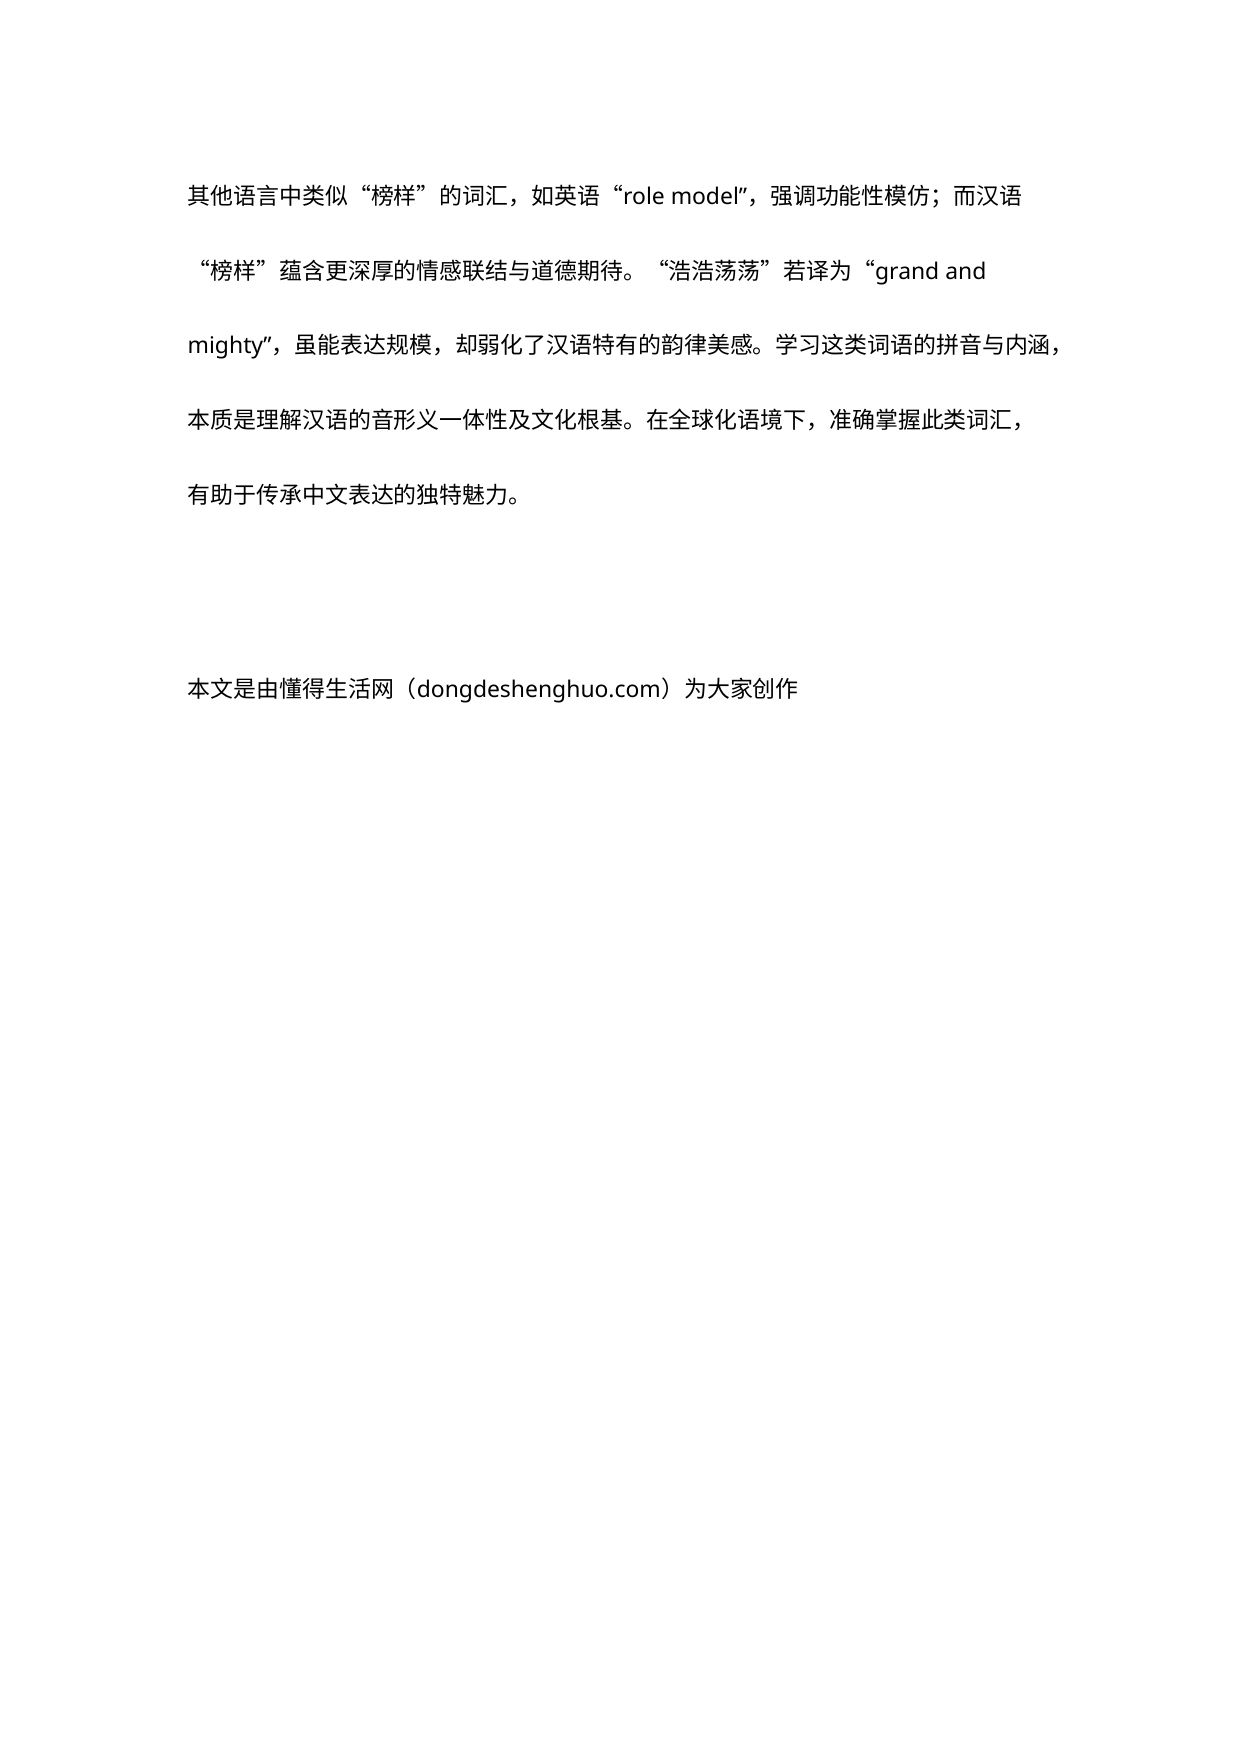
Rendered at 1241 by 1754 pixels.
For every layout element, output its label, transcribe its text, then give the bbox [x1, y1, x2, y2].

text 本文是由懂得生活网（dongdeshenghuo.com）为大家创作 [187, 655, 1053, 720]
text 其他语言中类似“榜样”的词汇，如英语“role model”，强调功能性模仿；而汉语“榜样”蕴含更深厚的情感联结与道德期待。“浩浩荡荡”若译为“grand and mighty”，虽能表达规模，却弱化了汉语特有的韵律美感。学习这类词语的拼音与内涵，本质是理解汉语的音形义一体性及文化根基。在全球化语境下，准确掌握此类词汇，有助于传承中文表达的独特魅力。 [187, 162, 1053, 526]
